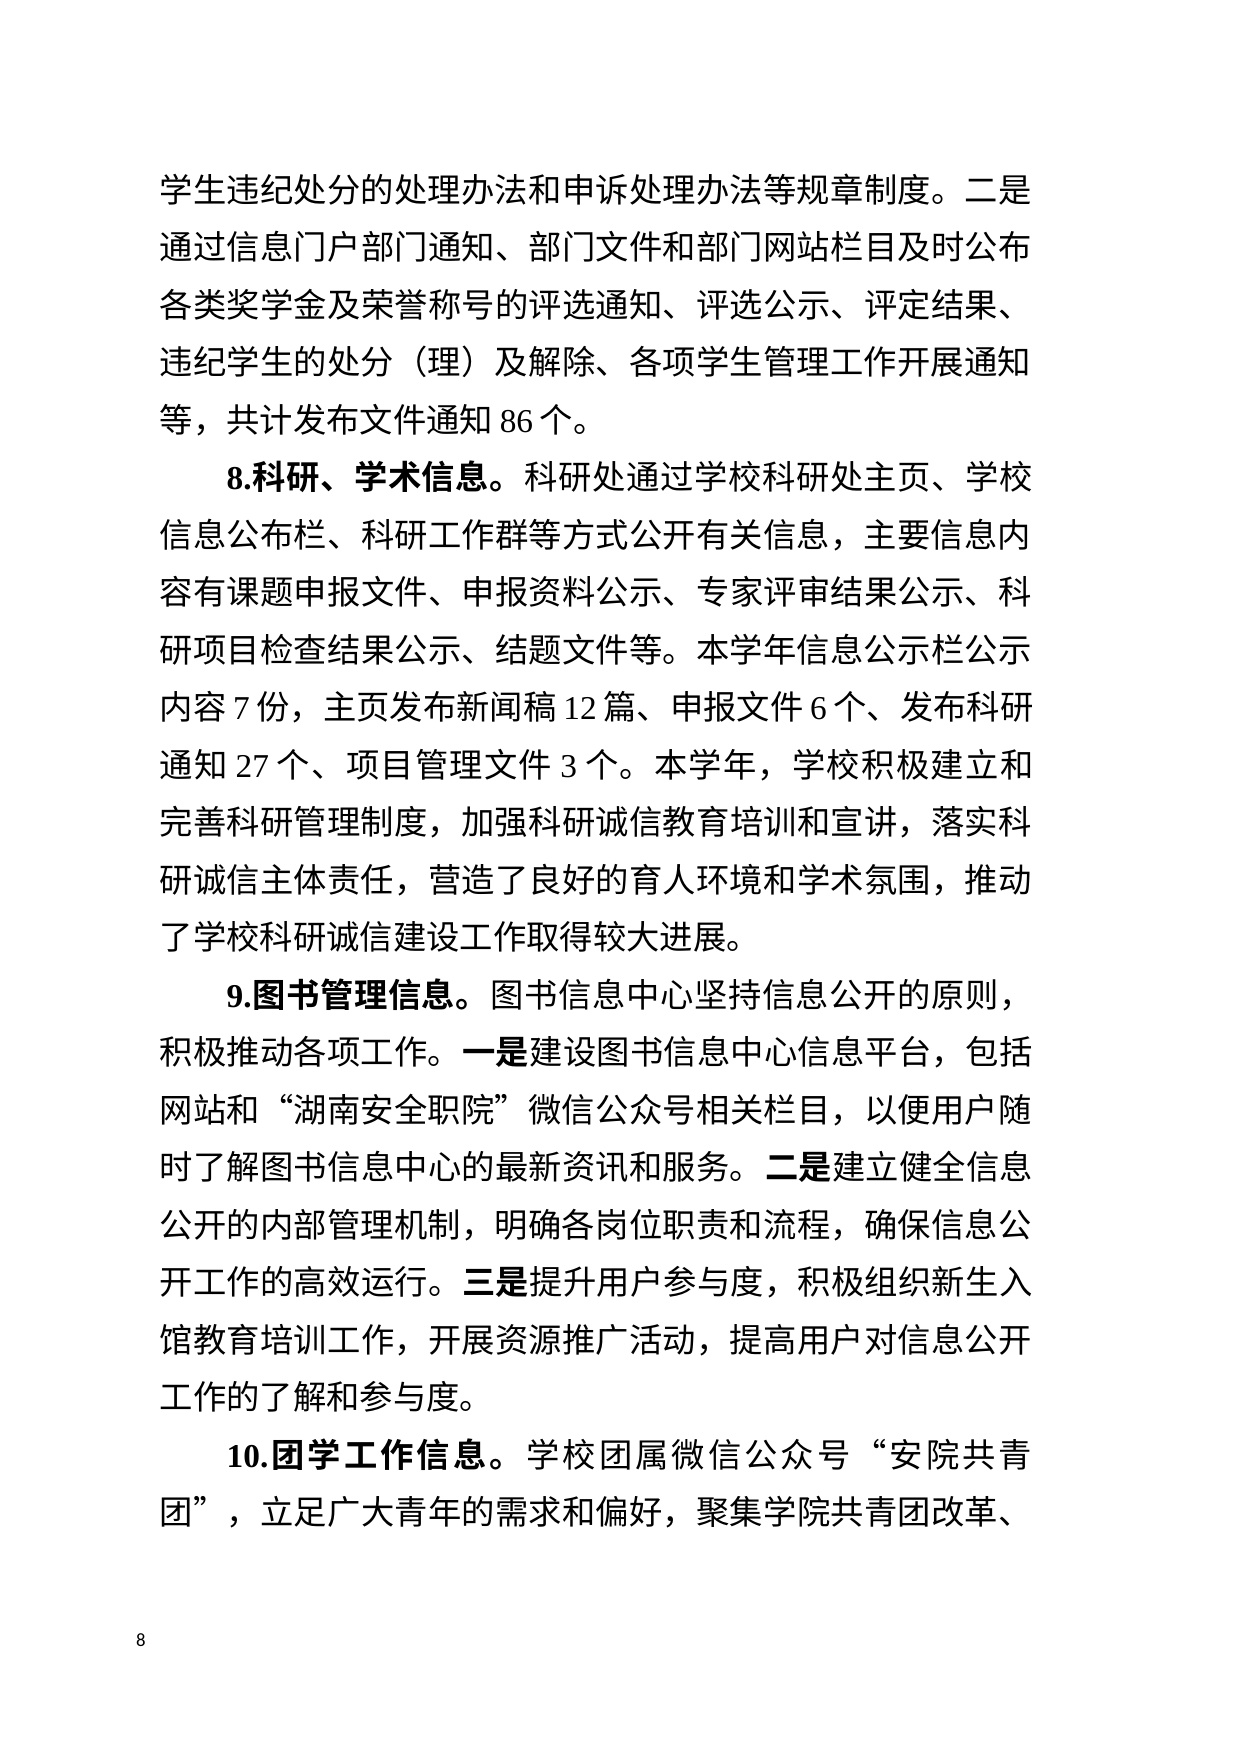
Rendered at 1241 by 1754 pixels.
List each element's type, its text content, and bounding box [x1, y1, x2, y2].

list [159, 156, 1033, 443]
text 8.科研、学术信息。科研处通过学校科研处主页、学校信息公布栏、科研工作群等方式公开有关信息，主要信息内容有课题申报文件、申报资料公示、专家评审结果公示、科研项目检查结果公示、结题文件等。本学年信息公示栏公示内容7份，主页发布新闻稿12篇、申报文件6个、发布科研通知27个、项目管理文件3个。本学年，学校积极建立和完善科研管理制度，加强科研诚信教育培训和宣讲，落实科研诚信主体责任，营造了良好的育人环境和学术氛围，推动了学校科研诚信建设工作取得较大进展。 [159, 443, 1033, 961]
text 9.图书管理信息。图书信息中心坚持信息公开的原则，积极推动各项工作。一是建设图书信息中心信息平台，包括网站和“湖南安全职院”微信公众号相关栏目，以便用户随时了解图书信息中心的最新资讯和服务。二是建立健全信息公开的内部管理机制，明确各岗位职责和流程，确保信息公开工作的高效运行。三是提升用户参与度，积极组织新生入馆教育培训工作，开展资源推广活动，提高用户对信息公开工作的了解和参与度。 [159, 961, 1033, 1421]
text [159, 1421, 1033, 1536]
